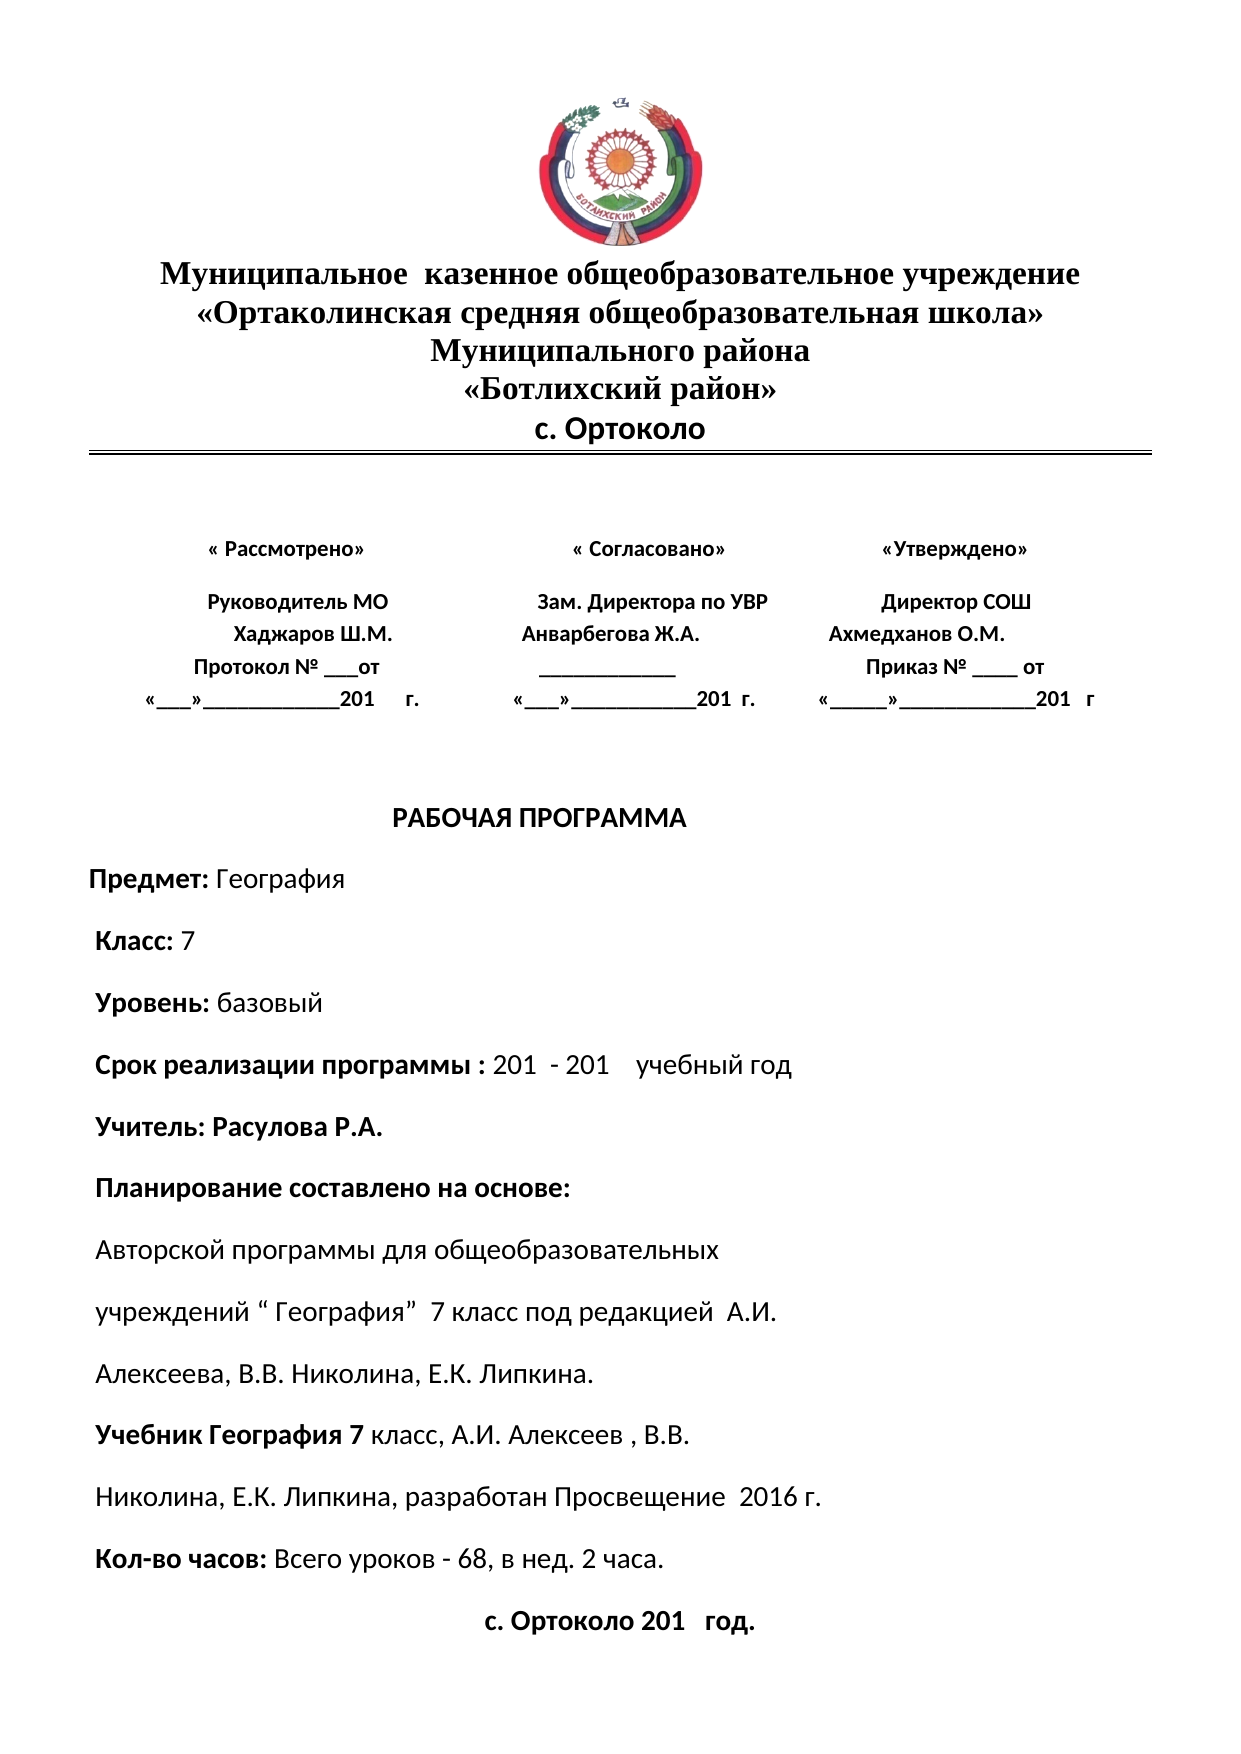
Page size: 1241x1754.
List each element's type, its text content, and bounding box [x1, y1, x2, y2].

text Срок реализации программы : 201 - 201 учебный год [89, 1046, 1152, 1081]
text Уровень: базовый [89, 984, 1152, 1020]
text Планирование составлено на основе: [89, 1169, 1152, 1205]
text Учитель: Расулова Р.А. [89, 1108, 1152, 1143]
text Учебник География 7 класс, А.И. Алексеев , В.В. [89, 1416, 1152, 1452]
text учреждений “ География” 7 класс под редакцией А.И. [89, 1293, 1152, 1328]
picture [535, 88, 705, 254]
text Николина, Е.К. Липкина, разработан Просвещение 2016 г. [89, 1478, 1152, 1514]
text с. Ортоколо 201 год. [89, 1602, 1152, 1637]
title Муниципальное казенное общеобразовательное учреждение «Ортаколинская средняя общеобразовательная школа» [89, 254, 1152, 330]
text « Рассмотрено» « Согласовано» «Утверждено» [89, 534, 1152, 562]
text Алексеева, В.В. Николина, Е.К. Липкина. [89, 1355, 1152, 1390]
title «Ботлихский район» [89, 369, 1152, 407]
title Муниципального района [89, 330, 1152, 369]
text Руководитель МО Зам. Директора по УВР Директор СОШ Хаджаров Ш.М. Анварбегова Ж.А. Ахмедханов О.М. Протокол № ___от ____________ Приказ № ____ от «___»____________201 г. «___»___________201 г. «_____»____________201 г [89, 587, 1152, 712]
text Кол-во часов: Всего уроков - 68, в нед. 2 часа. [89, 1540, 1152, 1576]
text с. Ортоколо [89, 407, 1152, 450]
text Авторской программы для общеобразовательных [89, 1231, 1152, 1267]
text РАБОЧАЯ ПРОГРАММА [89, 799, 1152, 834]
text Предмет: География [89, 861, 1152, 896]
text Класс: 7 [89, 922, 1152, 958]
